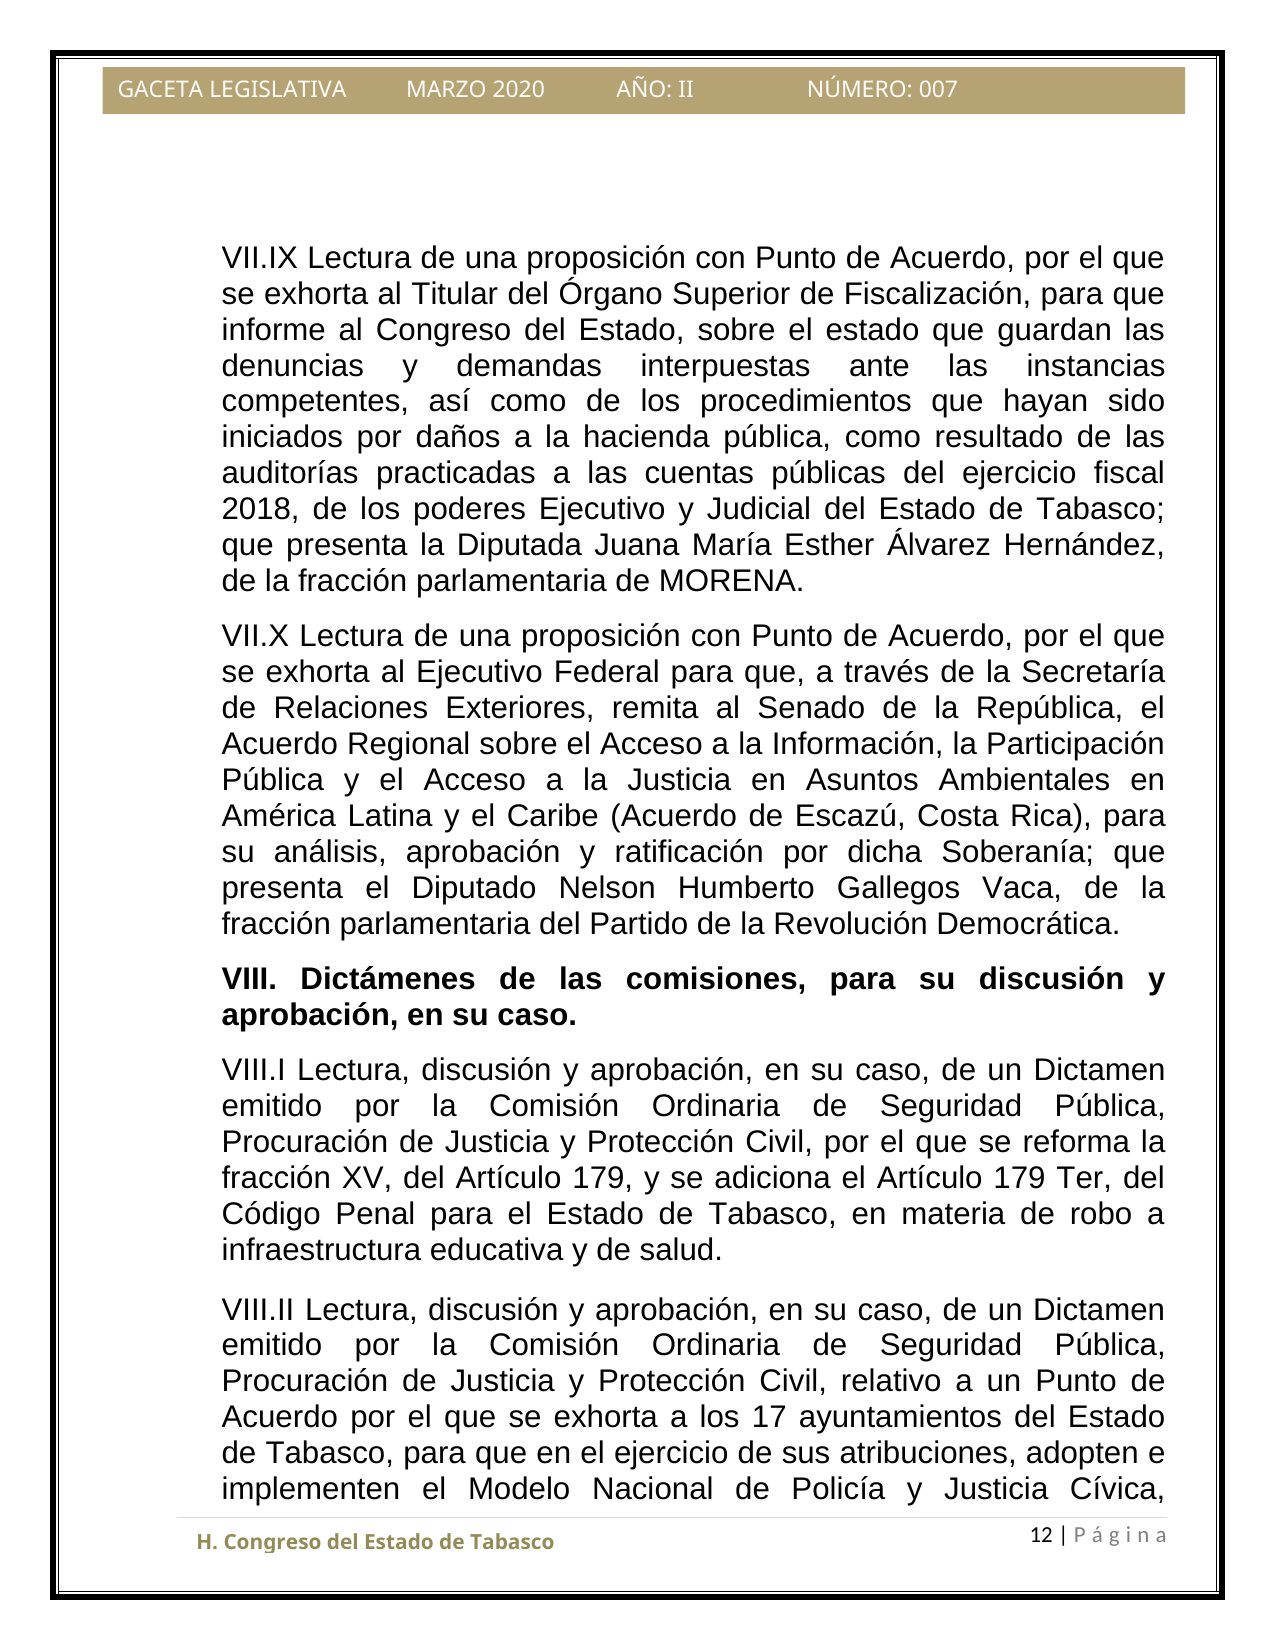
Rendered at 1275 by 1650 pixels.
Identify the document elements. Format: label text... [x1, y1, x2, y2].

text VIII.I Lectura, discusión y aprobación, en su caso, de un Dictamen emitido por la Comisión Ordinaria de Seguridad Pública, Procuración de Justicia y Protección Civil, por el que se reforma la fracción XV, del Artículo 179, y se adiciona el Artículo 179 Ter, del Código Penal para el Estado de Tabasco, en materia de robo a infraestructura educativa y de salud. [221, 1051, 1167, 1267]
text VII.IX Lectura de una proposición con Punto de Acuerdo, por el que se exhorta al Titular del Órgano Superior de Fiscalización, para que informe al Congreso del Estado, sobre el estado que guardan las denuncias y demandas interpuestas ante las instancias competentes, así como de los procedimientos que hayan sido iniciados por daños a la hacienda pública, como resultado de las auditorías practicadas a las cuentas públicas del ejercicio fiscal 2018, de los poderes Ejecutivo y Judicial del Estado de Tabasco; que presenta la Diputada Juana María Esther Álvarez Hernández, de la fracción parlamentaria de MORENA. [221, 239, 1167, 598]
text VIII. Dictámenes de las comisiones, para su discusión y aprobación, en su caso. [221, 960, 1167, 1032]
text VII.X Lectura de una proposición con Punto de Acuerdo, por el que se exhorta al Ejecutivo Federal para que, a través de la Secretaría de Relaciones Exteriores, remita al Senado de la República, el Acuerdo Regional sobre el Acceso a la Información, la Participación Pública y el Acceso a la Justicia en Asuntos Ambientales en América Latina y el Caribe (Acuerdo de Escazú, Costa Rica), para su análisis, aprobación y ratificación por dicha Soberanía; que presenta el Diputado Nelson Humberto Gallegos Vaca, de la fracción parlamentaria del Partido de la Revolución Democrática. [221, 617, 1167, 941]
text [221, 1291, 1167, 1506]
picture [102, 67, 1186, 114]
